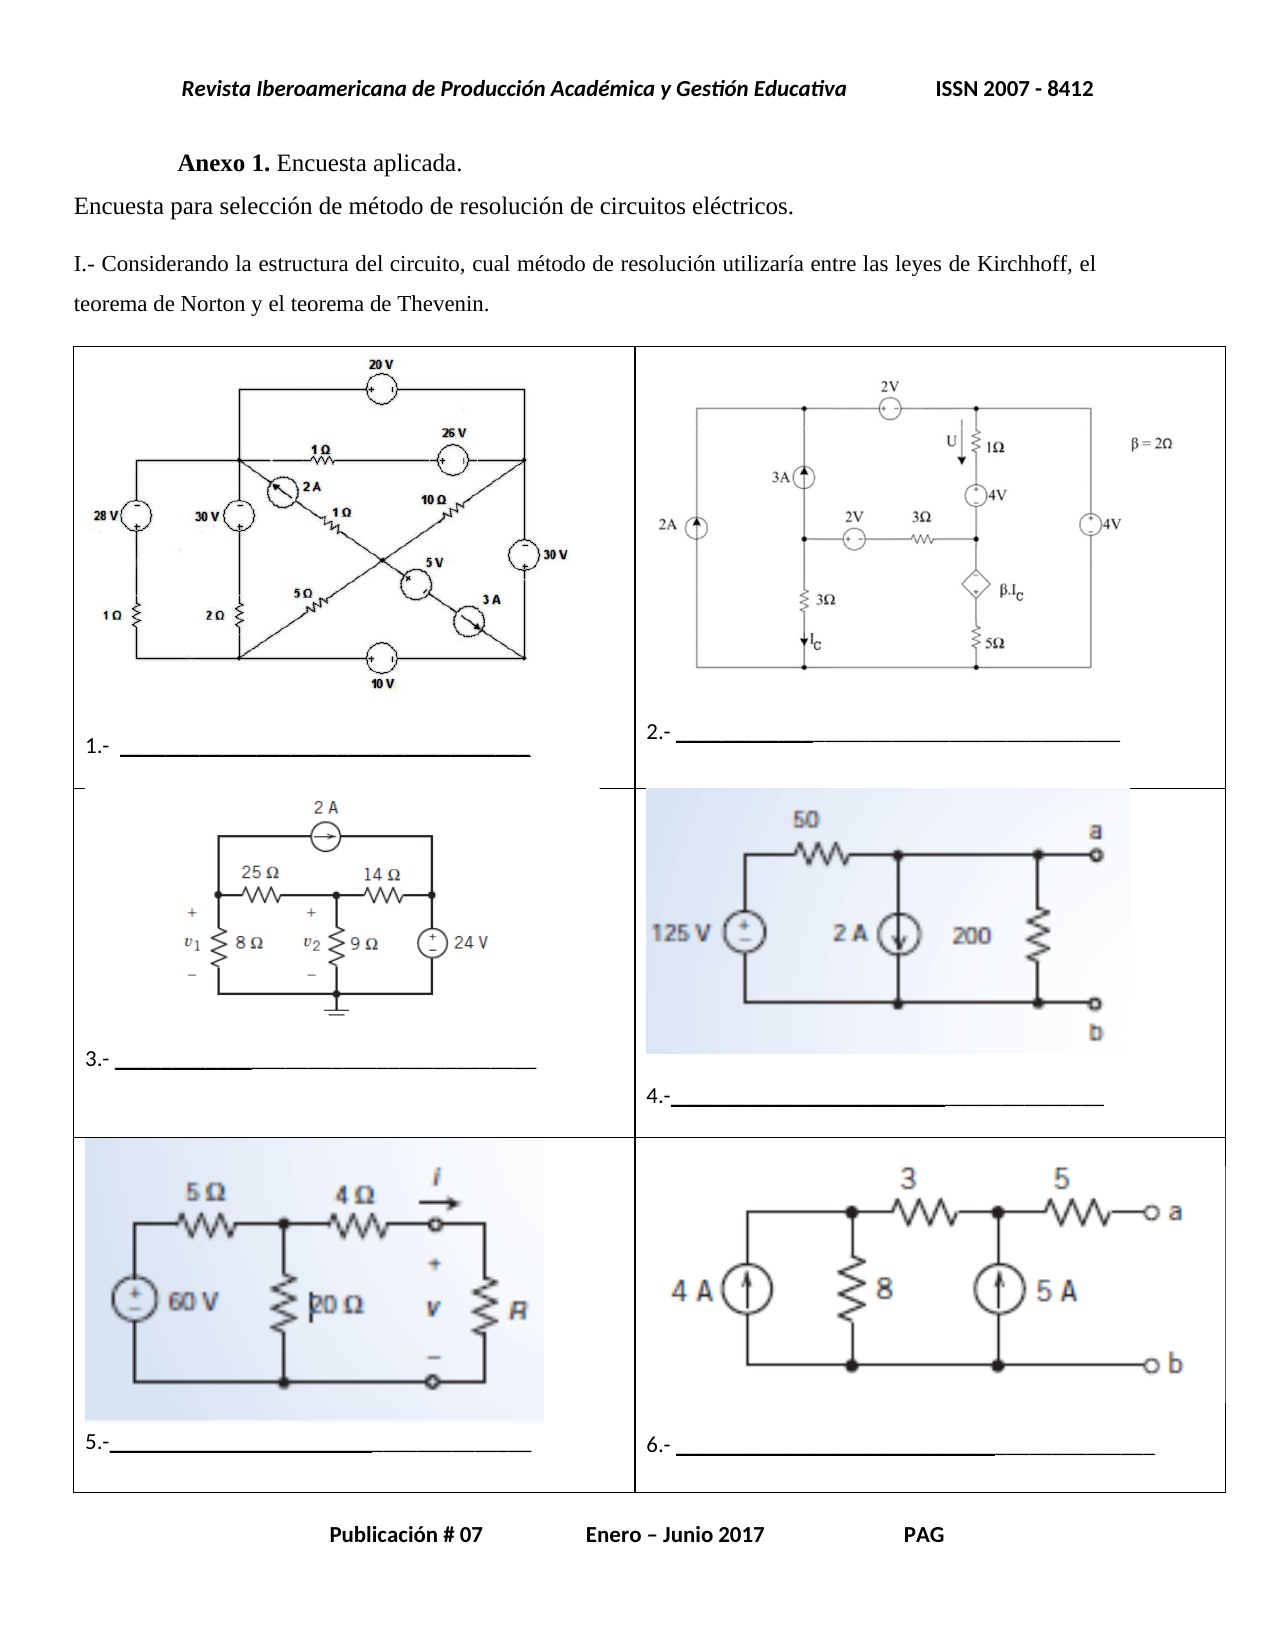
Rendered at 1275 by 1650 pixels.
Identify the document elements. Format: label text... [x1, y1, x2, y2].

text Encuesta para selección de método de resolución de circuitos eléctricos. [74, 191, 1098, 219]
table_header 1.- ____________________________________ [74, 347, 634, 787]
picture [646, 375, 1186, 690]
table_cell 6.- __________________________________________ [636, 1138, 1225, 1492]
text Anexo 1. Encuesta aplicada. [177, 148, 1098, 176]
picture [84, 347, 573, 704]
text I.- Considerando la estructura del circuito, cual método de resolución utilizaría entre las leyes de Kirchhoff, el teorema de Norton y el teorema de Thevenin. [74, 251, 1098, 316]
picture [84, 788, 600, 1017]
table_cell 3.- _____________________________________ [74, 789, 634, 1137]
picture [646, 1166, 1226, 1403]
table_cell 4.-______________________________________ [636, 789, 1225, 1137]
table_cell 5.-_____________________________________ [74, 1138, 634, 1492]
picture [84, 1138, 544, 1428]
table_header 2.- _______________________________________ [636, 347, 1225, 787]
picture [646, 788, 1130, 1054]
